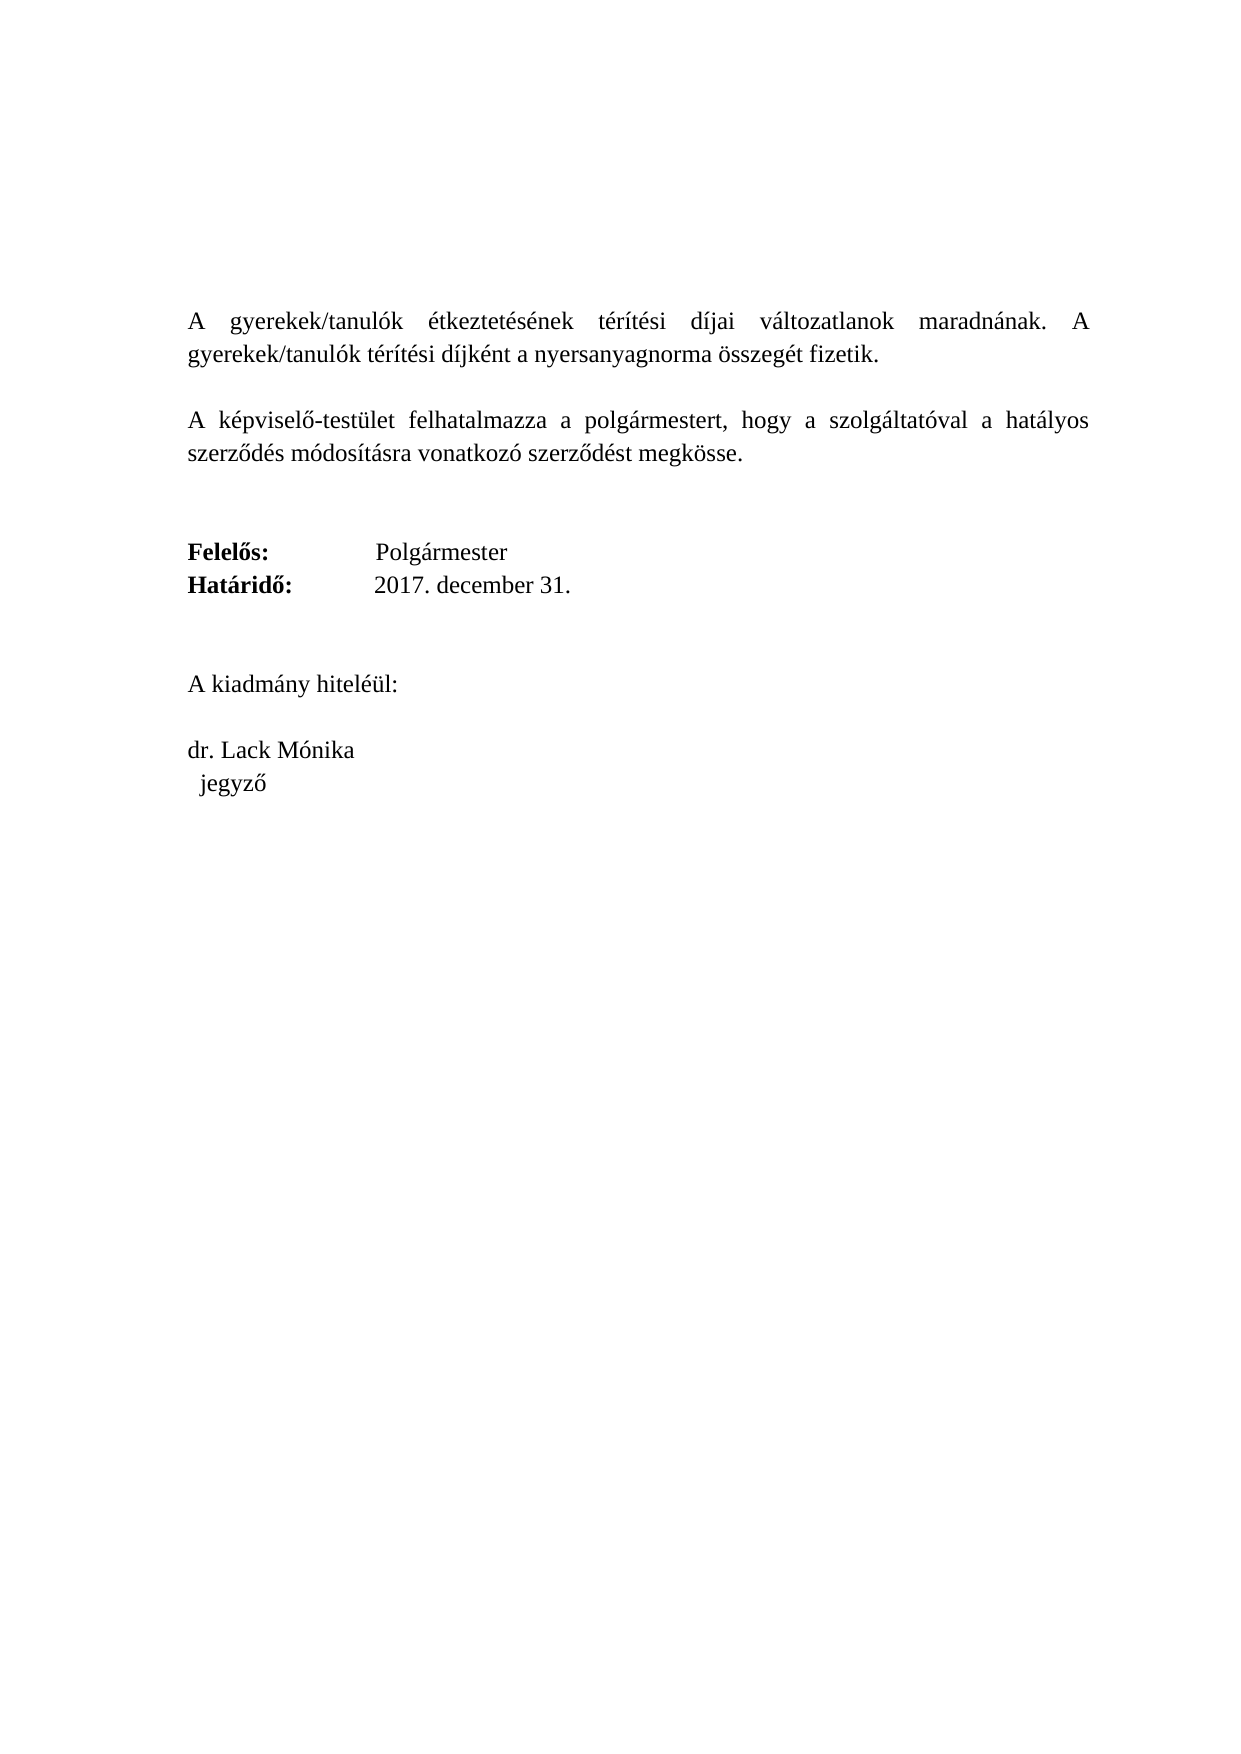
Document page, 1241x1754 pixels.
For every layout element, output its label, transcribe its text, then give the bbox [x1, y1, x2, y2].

text jegyző [187, 768, 1090, 797]
text dr. Lack Mónika [187, 735, 1090, 764]
text A gyerekek/tanulók étkeztetésének térítési díjai változatlanok maradnának. A gyerekek/tanulók térítési díjként a nyersanyagnorma összegét fizetik. [187, 306, 1090, 368]
text A kiadmány hiteléül: [187, 669, 1090, 698]
text Felelős: Polgármester [187, 537, 1090, 566]
text Határidő: 2017. december 31. [187, 570, 1090, 599]
text A képviselő-testület felhatalmazza a polgármestert, hogy a szolgáltatóval a hatályos szerződés módosításra vonatkozó szerződést megkösse. [187, 405, 1090, 467]
